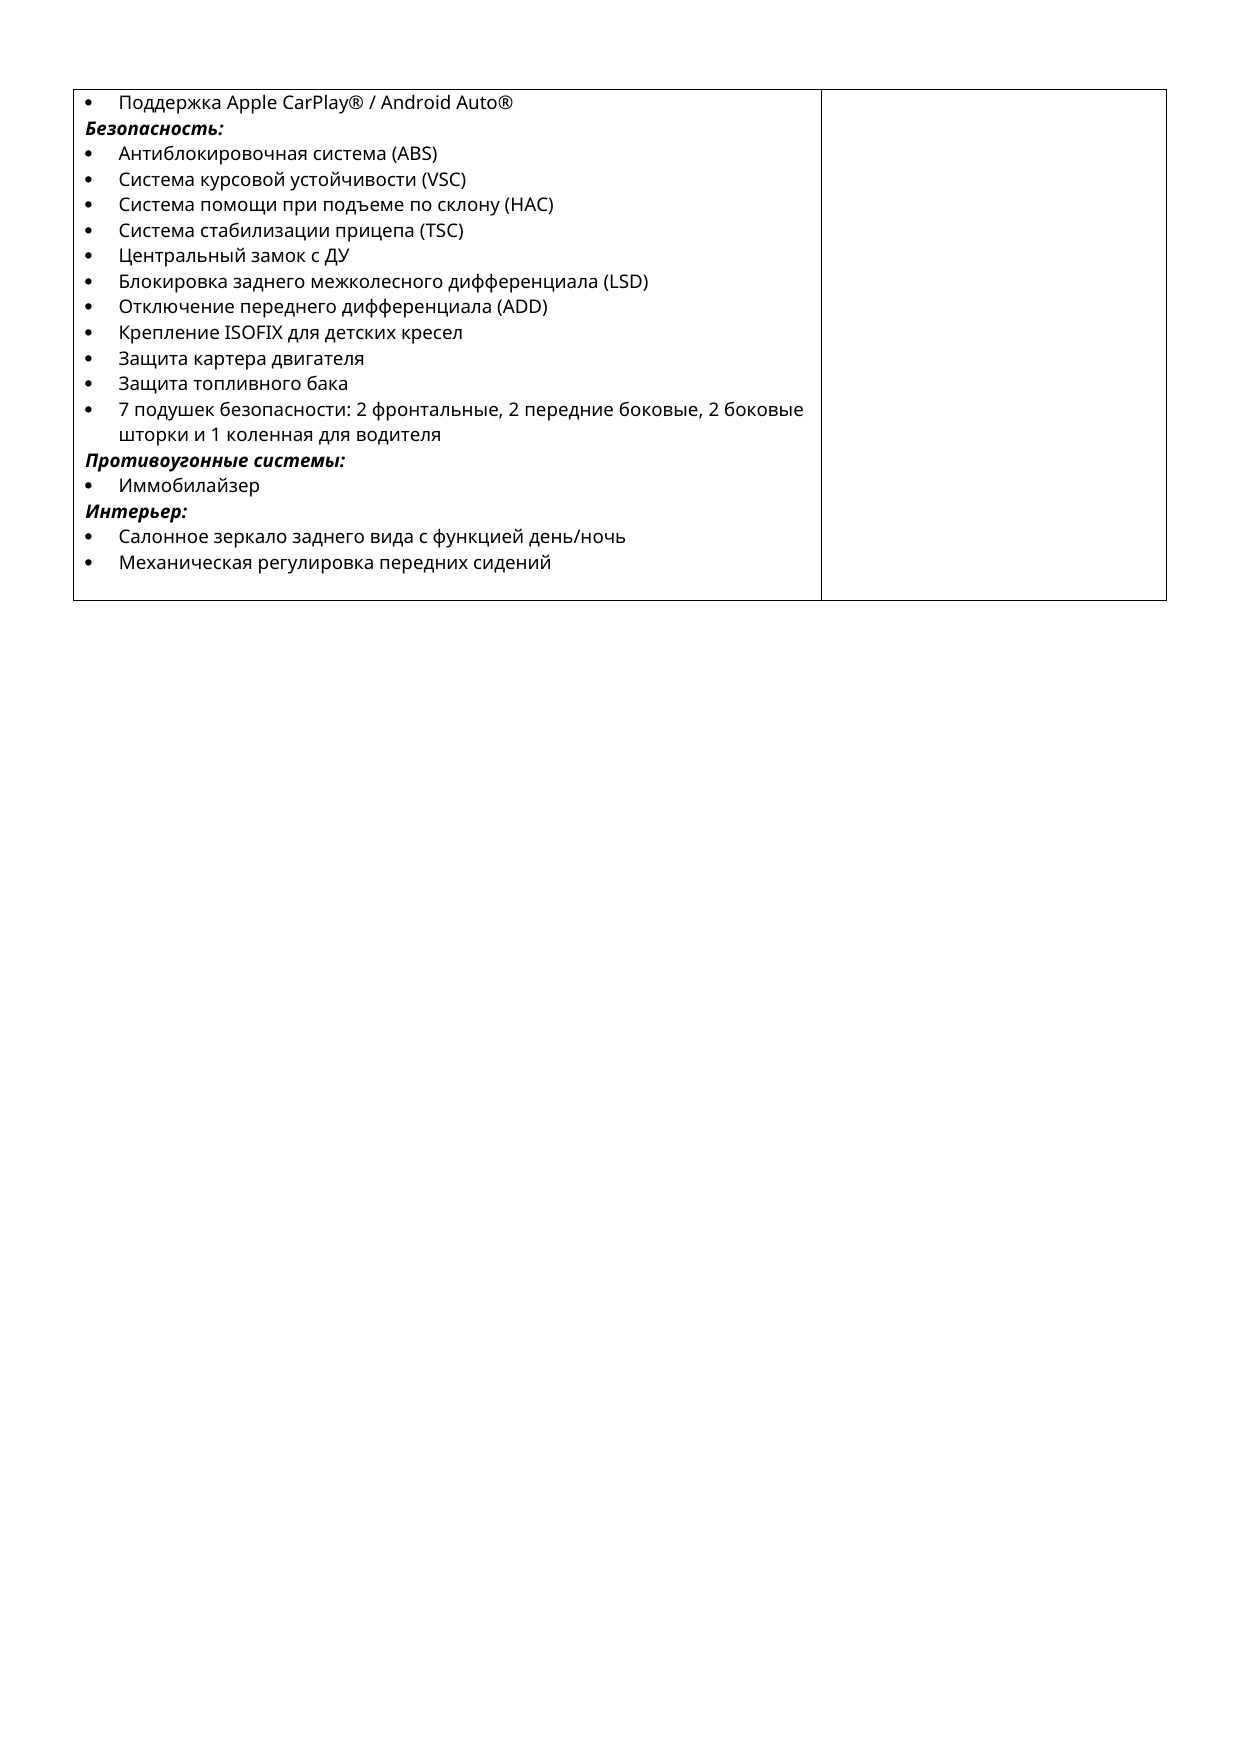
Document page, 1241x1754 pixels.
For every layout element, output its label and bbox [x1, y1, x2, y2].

table_cell [74, 90, 821, 600]
table_cell [822, 90, 1166, 600]
